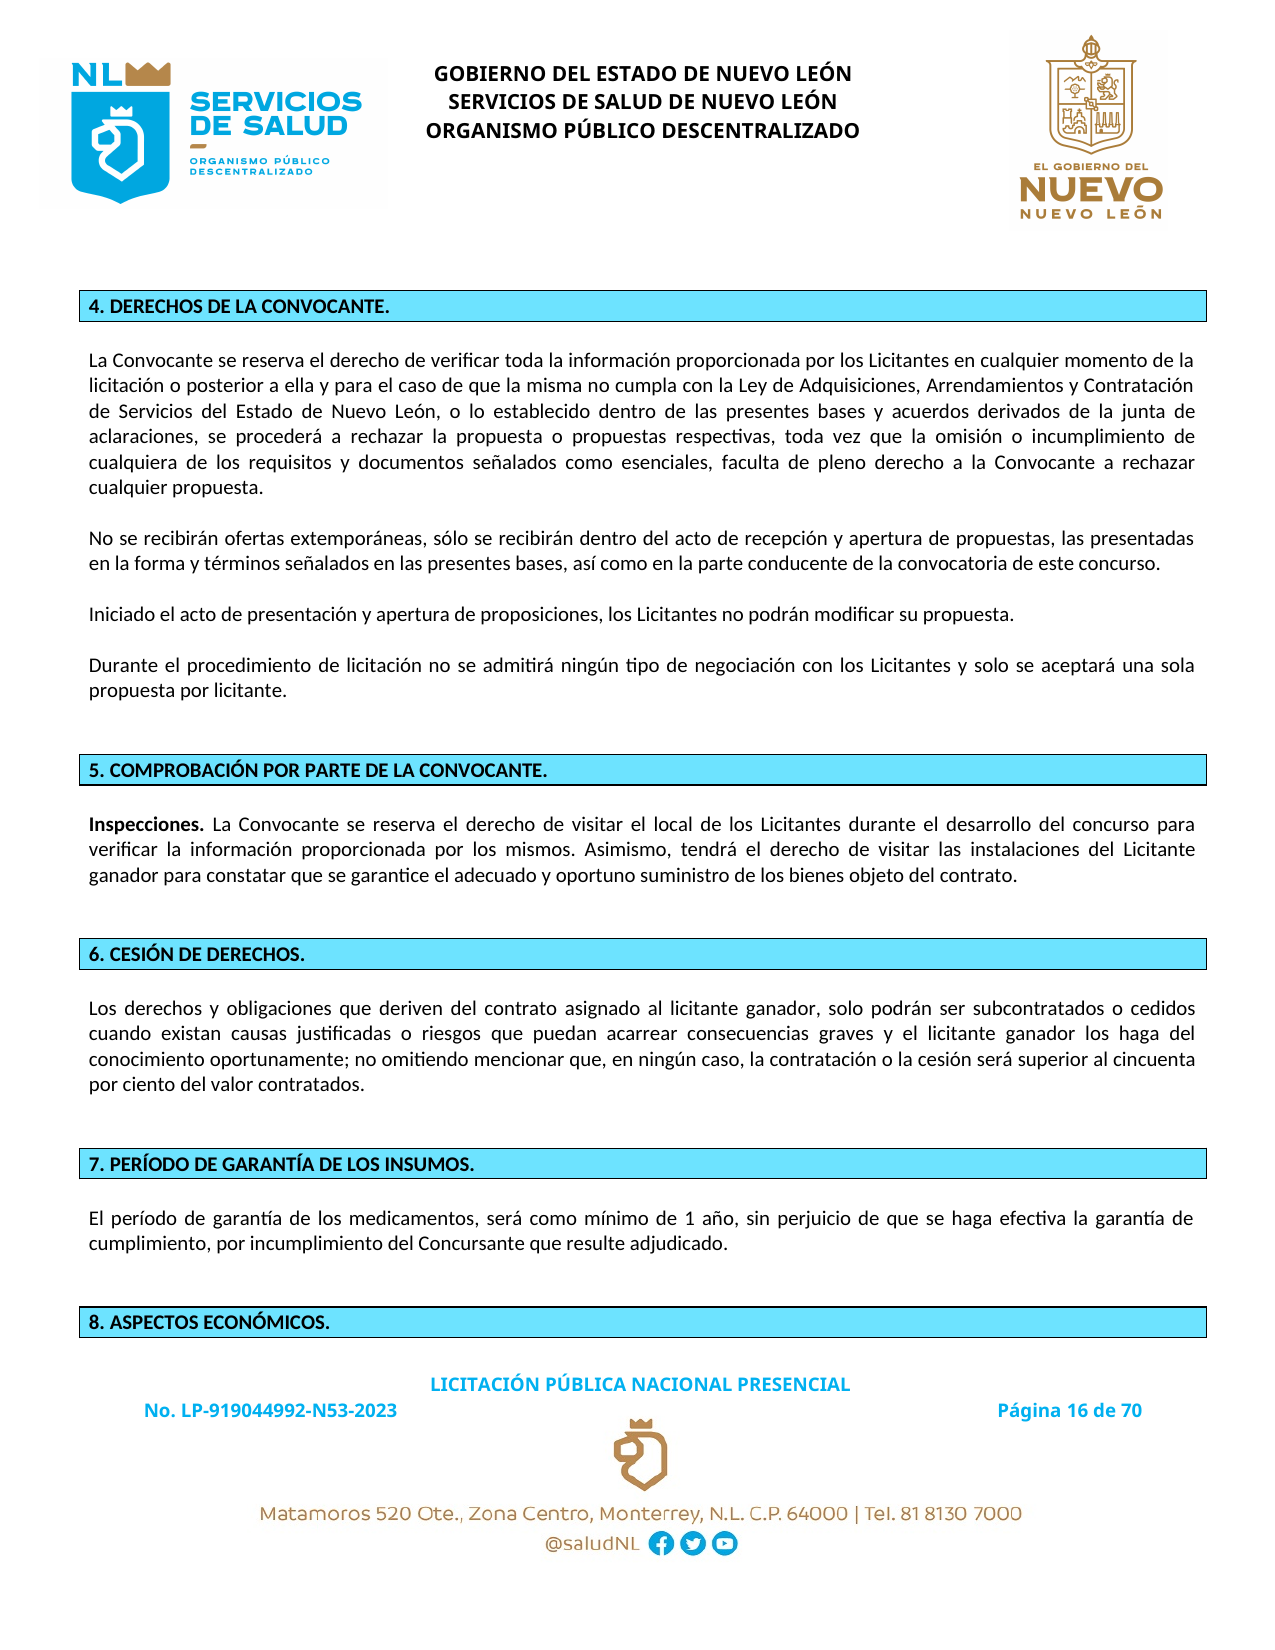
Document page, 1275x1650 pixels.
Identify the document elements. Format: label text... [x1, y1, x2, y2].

text 5. COMPROBACIÓN POR PARTE DE LA CONVOCANTE. [80, 755, 1206, 784]
text Inspecciones. La Convocante se reserva el derecho de visitar el local de los Licitantes durante el desarrollo del concurso para verificar la información proporcionada por los mismos. Asimismo, tendrá el derecho de visitar las instalaciones del Licitante ganador para constatar que se garantice el adecuado y oportuno suministro de los bienes objeto del contrato. [89, 811, 1197, 887]
text 7. PERÍODO DE GARANTÍA DE LOS INSUMOS. [80, 1149, 1206, 1178]
text Los derechos y obligaciones que deriven del contrato asignado al licitante ganador, solo podrán ser subcontratados o cedidos cuando existan causas justificadas o riesgos que puedan acarrear consecuencias graves y el licitante ganador los haga del conocimiento oportunamente; no omitiendo mencionar que, en ningún caso, la contratación o la cesión será superior al cincuenta por ciento del valor contratados. [89, 995, 1197, 1097]
text 8. ASPECTOS ECONÓMICOS. [80, 1308, 1206, 1337]
text se reserva el derecho de verificar toda la información proporcionada por los Licitantes en cualquier momento de la licitación o posterior a ella y para el caso de que la misma no cumpla con de Adquisiciones, Arrendamientos y Contratación de Servicios del Estado de Nuevo León, o lo establecido dentro de las presentes bases y acuerdos derivados de la junta de aclaraciones, se procederá a rechazar la propuesta o propuestas respectivas, toda vez que la omisión o incumplimiento de cualquiera de los requisitos y documentos señalados como esenciales, faculta de pleno derecho a la Convocante a rechazar cualquier propuesta. [89, 347, 1197, 500]
picture [38, 58, 388, 209]
picture [0, 1401, 1272, 1571]
text 4. DERECHOS DE LA CONVOCANTE. [80, 291, 1206, 321]
text Iniciado el acto de presentación y apertura de proposiciones, los Licitantes no podrán modificar su propuesta. [89, 601, 1197, 627]
text No se recibirán ofertas extemporáneas, sólo se recibirán dentro del acto de recepción y apertura de propuestas, las presentadas en la forma y términos señalados en las presentes bases, así como en la parte conducente de la convocatoria de este concurso. [89, 525, 1197, 576]
picture [1008, 30, 1169, 231]
text 6. CESIÓN DE DERECHOS. [80, 939, 1206, 969]
text Durante el procedimiento de licitación no se admitirá ningún tipo de negociación con los Licitantes y solo se aceptará una sola propuesta por licitante. [89, 652, 1197, 703]
text El período de garantía de los medicamentos, será como mínimo de 1 año, sin perjuicio de que se haga efectiva la garantía de cumplimiento, por incumplimiento del Concursante que resulte adjudicado. [89, 1205, 1197, 1256]
